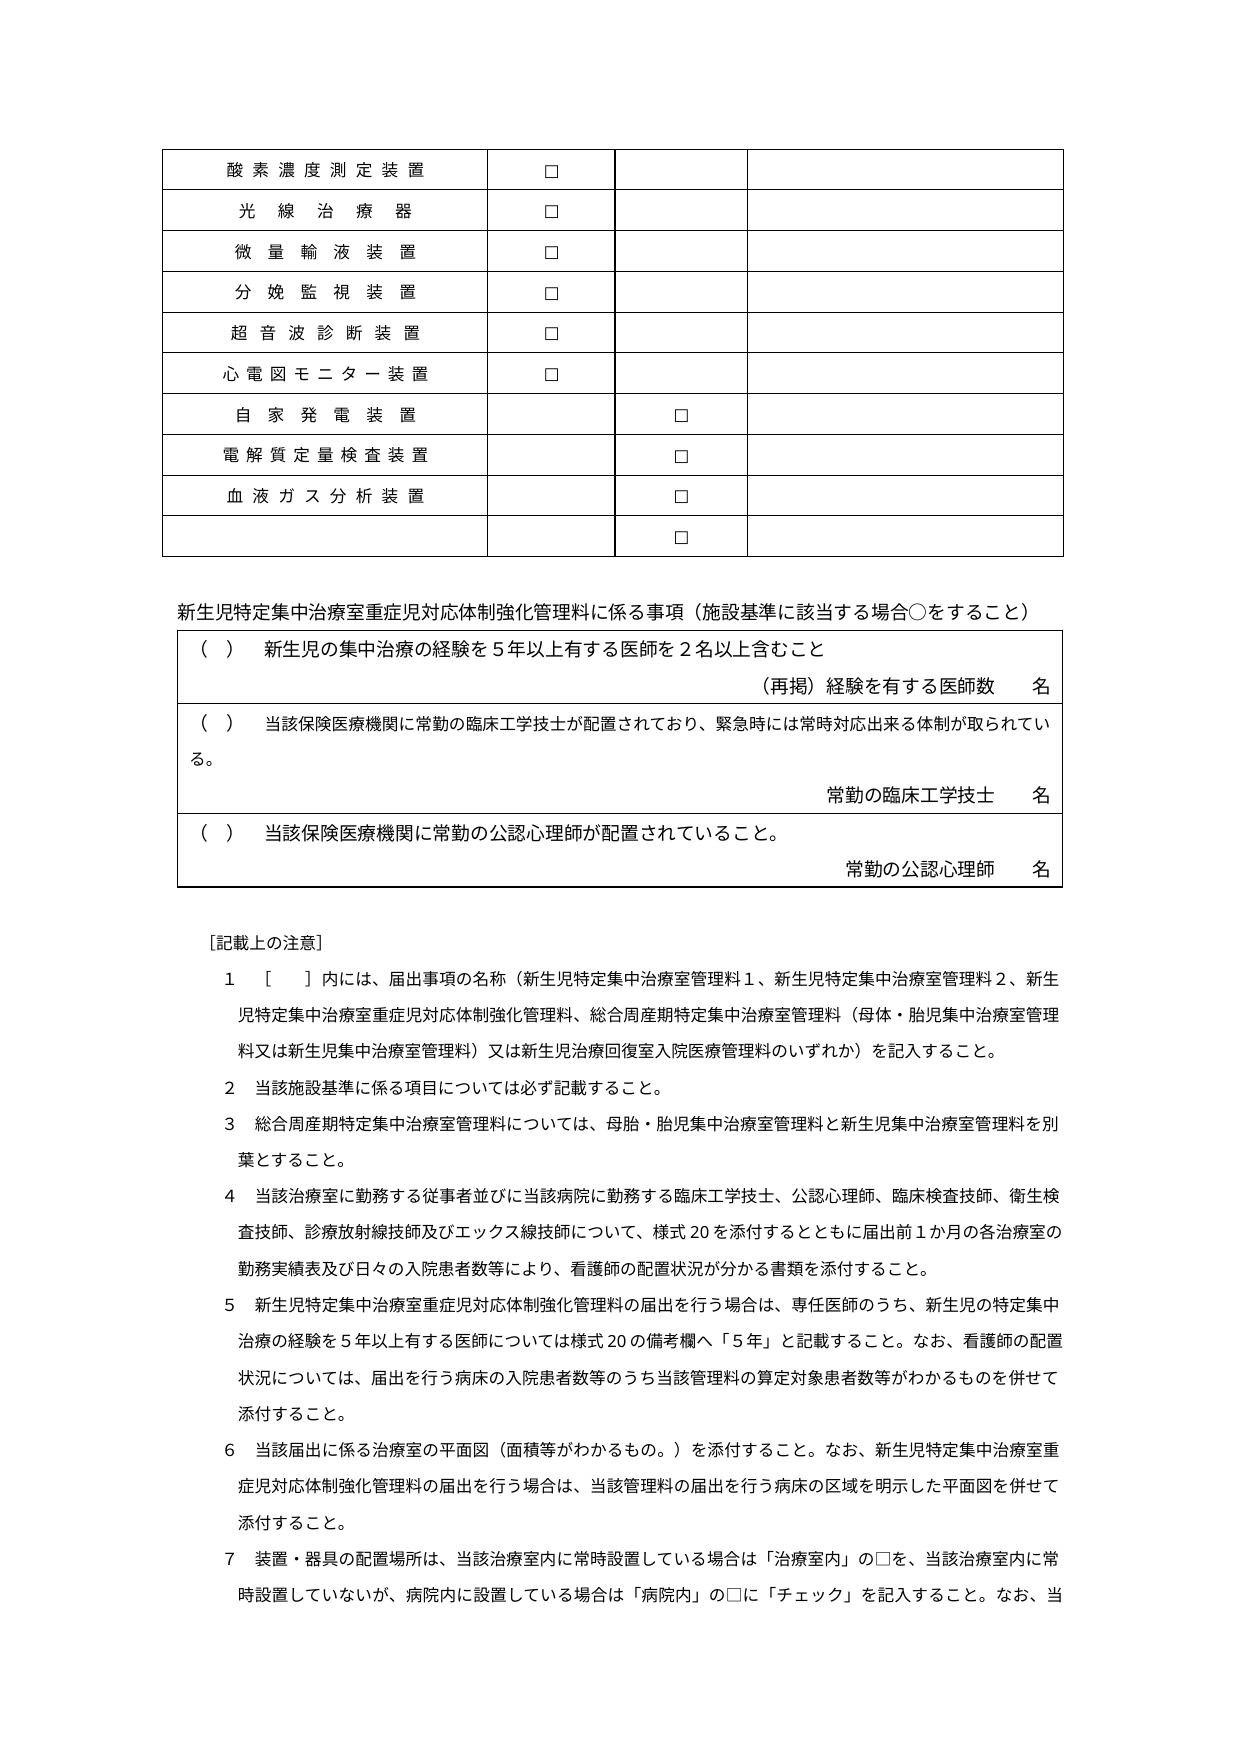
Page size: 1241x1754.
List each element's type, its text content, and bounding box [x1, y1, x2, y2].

table_cell [748, 516, 1063, 556]
text ４ 当該治療室に勤務する従事者並びに当該病院に勤務する臨床工学技士、公認心理師、臨床検査技師、衛生検査技師、診療放射線技師及びエックス線技師について、様式20を添付するとともに届出前１か月の各治療室の勤務実績表及び日々の入院患者数等により、看護師の配置状況が分かる書類を添付すること。 [221, 1177, 1063, 1286]
table_cell 分娩監視装置 [163, 272, 487, 312]
table_cell [748, 272, 1063, 312]
table_header （ ） 新生児の集中治療の経験を５年以上有する医師を２名以上含むこと （再掲）経験を有する医師数 名 [178, 631, 1062, 703]
table_cell 自家発電装置 [163, 394, 487, 434]
text ６ 当該届出に係る治療室の平面図（面積等がわかるもの。）を添付すること。なお、新生児特定集中治療室重症児対応体制強化管理料の届出を行う場合は、当該管理料の届出を行う病床の区域を明示した平面図を併せて添付すること。 [221, 1431, 1063, 1540]
table_cell 超音波診断装置 [163, 313, 487, 352]
table_cell [748, 190, 1063, 230]
table_cell [748, 150, 1063, 189]
text ２ 当該施設基準に係る項目については必ず記載すること。 [221, 1069, 1063, 1105]
table_cell [616, 190, 747, 230]
table_cell （ ） 当該保険医療機関に常勤の臨床工学技士が配置されており、緊急時には常時対応出来る体制が取られている。 常勤の臨床工学技士 名 [178, 704, 1062, 813]
table_cell [748, 313, 1063, 352]
table_cell [748, 476, 1063, 515]
table_cell [748, 394, 1063, 434]
table_cell （ ） 当該保険医療機関に常勤の公認心理師が配置されていること。 常勤の公認心理師 名 [178, 814, 1062, 886]
table_cell 血液ガス分析装置 [163, 476, 487, 515]
table_cell [748, 231, 1063, 271]
table_cell 光線治療器 [163, 190, 487, 230]
table_cell [163, 516, 487, 556]
text １ ［ ］内には、届出事項の名称（新生児特定集中治療室管理料１、新生児特定集中治療室管理料２、新生児特定集中治療室重症児対応体制強化管理料、総合周産期特定集中治療室管理料（母体・胎児集中治療室管理料又は新生児集中治療室管理料）又は新生児治療回復室入院医療管理料のいずれか）を記入すること。 [221, 960, 1063, 1069]
table_cell □ [488, 190, 614, 230]
table_cell □ [488, 353, 614, 393]
table_cell [488, 394, 614, 434]
table_cell 電解質定量検査装置 [163, 435, 487, 474]
table_cell [488, 516, 614, 556]
table_cell □ [616, 435, 747, 474]
table_cell □ [616, 476, 747, 515]
table_cell □ [488, 313, 614, 352]
table_cell [748, 435, 1063, 474]
table_cell [616, 150, 747, 189]
table_cell □ [616, 516, 747, 556]
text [221, 1540, 1063, 1612]
table_cell □ [488, 150, 614, 189]
text ３ 総合周産期特定集中治療室管理料については、母胎・胎児集中治療室管理料と新生児集中治療室管理料を別葉とすること。 [221, 1105, 1063, 1177]
table_cell [616, 313, 747, 352]
text ［記載上の注意］ [199, 924, 1063, 960]
table_cell [616, 231, 747, 271]
table_cell □ [488, 231, 614, 271]
text 新生児特定集中治療室重症児対応体制強化管理料に係る事項（施設基準に該当する場合○をすること） [177, 593, 1063, 629]
table_cell 酸素濃度測定装置 [163, 150, 487, 189]
table_cell [748, 353, 1063, 393]
table_cell 微量輸液装置 [163, 231, 487, 271]
table_cell □ [488, 272, 614, 312]
table_cell □ [616, 394, 747, 434]
table_cell [488, 435, 614, 474]
table_cell 心電図モニター装置 [163, 353, 487, 393]
table_cell [616, 353, 747, 393]
table_cell [488, 476, 614, 515]
text ５ 新生児特定集中治療室重症児対応体制強化管理料の届出を行う場合は、専任医師のうち、新生児の特定集中治療の経験を５年以上有する医師については様式20の備考欄へ「５年」と記載すること。なお、看護師の配置状況については、届出を行う病床の入院患者数等のうち当該管理料の算定対象患者数等がわかるものを併せて添付すること。 [221, 1286, 1063, 1431]
table_cell [616, 272, 747, 312]
